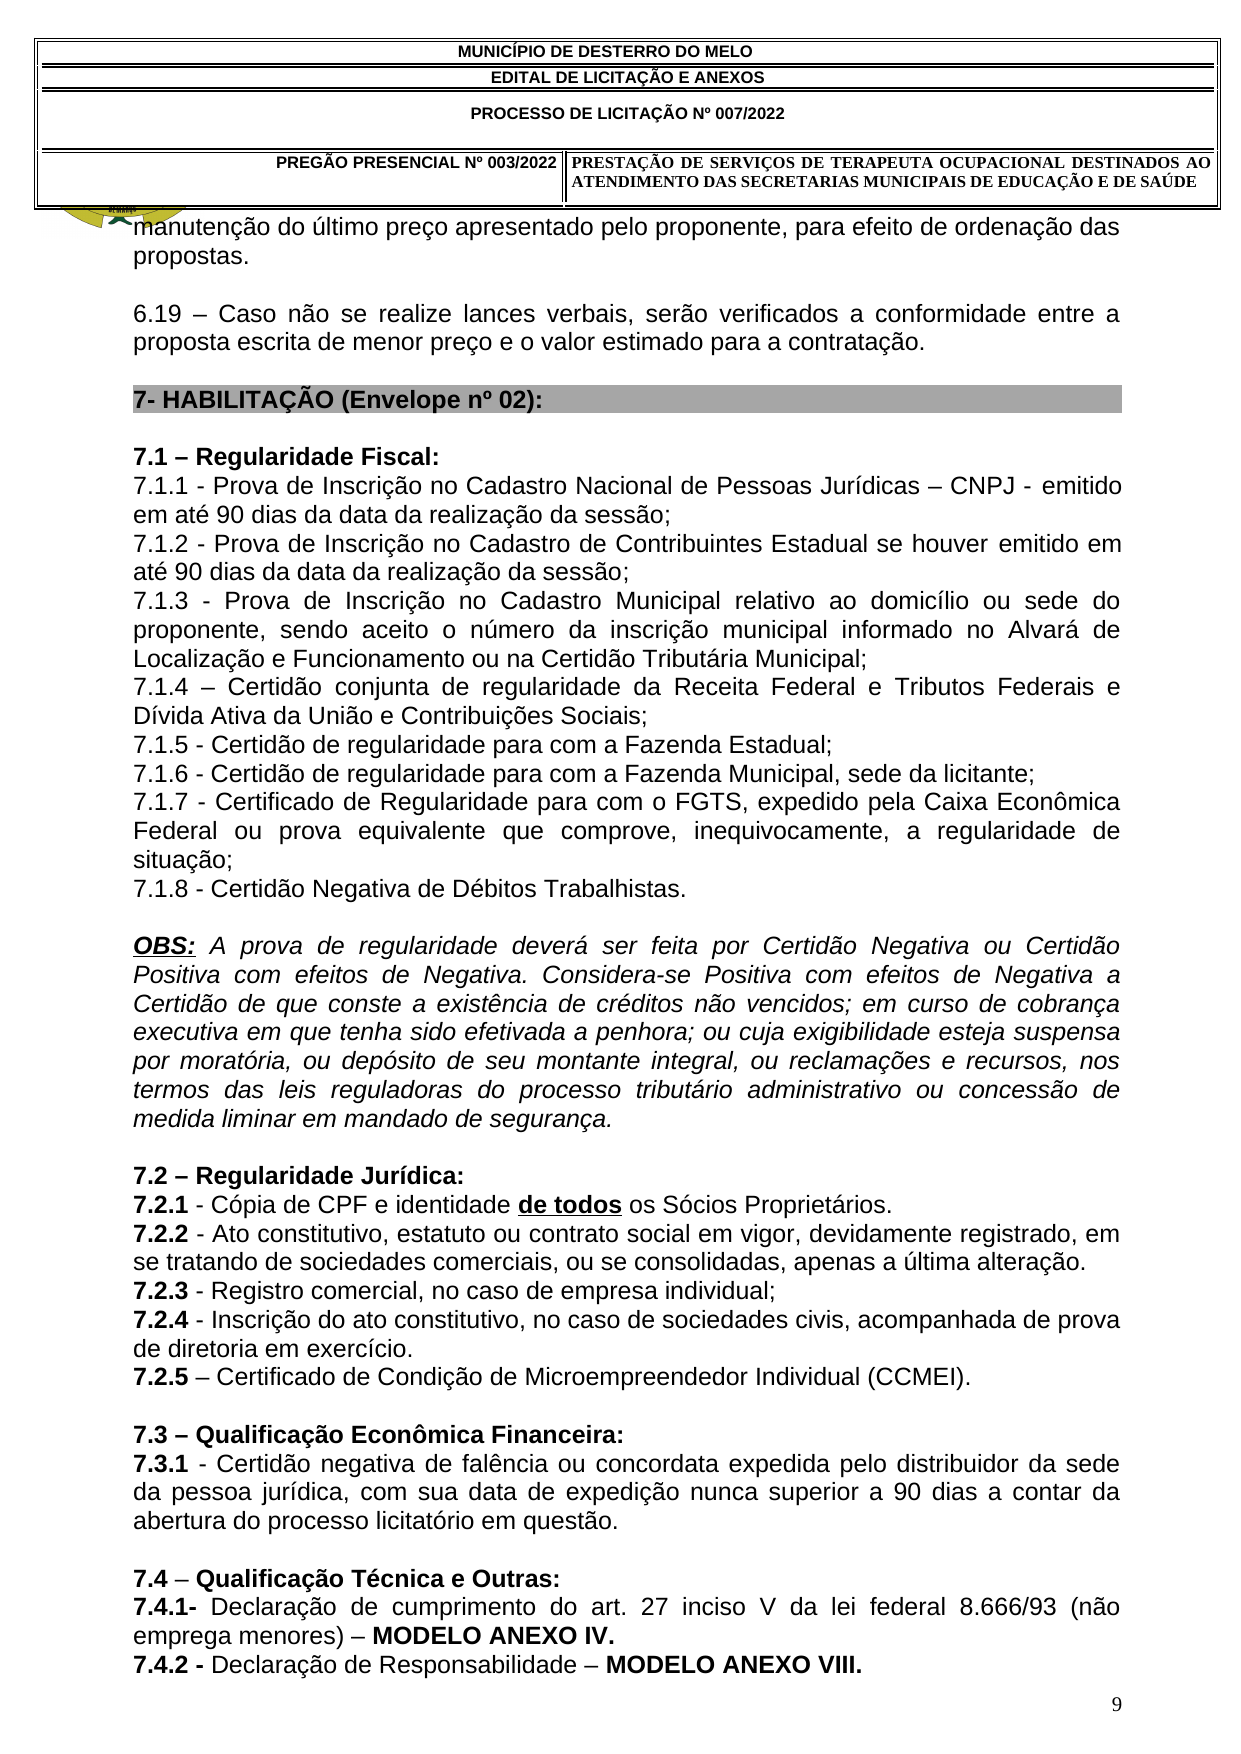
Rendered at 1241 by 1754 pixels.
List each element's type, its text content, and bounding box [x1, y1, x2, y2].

text 7.4.1- Declaração de cumprimento do art. 27 inciso V da lei federal 8.666/93 (não emprega menores) – MODELO ANEXO IV. [133, 1592, 1122, 1650]
text OBS: A prova de regularidade deverá ser feita por Certidão Negativa ou Certidão Positiva com efeitos de Negativa. Considera-se Positiva com efeitos de Negativa a Certidão de que conste a existência de créditos não vencidos; em curso de cobrança executiva em que tenha sido efetivada a penhora; ou cuja exigibilidade esteja suspensa por moratória, ou depósito de seu montante integral, ou reclamações e recursos, nos termos das leis reguladoras do processo tributário administrativo ou concessão de medida liminar em mandado de segurança. [133, 931, 1122, 1132]
text 7.2.5 – Certificado de Condição de Microempreendedor Individual (CCMEI). [133, 1362, 1122, 1391]
text 7.4.2 - Declaração de Responsabilidade – MODELO ANEXO VIII. [133, 1650, 1122, 1678]
text 7.1.4 – Certidão conjunta de regularidade da Receita Federal e Tributos Federais e Dívida Ativa da União e Contribuições Sociais; [133, 672, 1122, 730]
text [133, 212, 1122, 270]
text 7.3 – Qualificação Econômica Financeira: [133, 1420, 1122, 1448]
text 7.1.8 - Certidão Negativa de Débitos Trabalhistas. [133, 873, 1122, 902]
text 7.1.7 - Certificado de Regularidade para com o FGTS, expedido pela Caixa Econômica Federal ou prova equivalente que comprove, inequivocamente, a regularidade de situação; [133, 787, 1122, 873]
text 7.1.1 - Prova de Inscrição no Cadastro Nacional de Pessoas Jurídicas – CNPJ - emitido em até 90 dias da data da realização da sessão; [133, 471, 1122, 528]
text 7.2 – Regularidade Jurídica: [133, 1161, 1122, 1190]
text 6.19 – Caso não se realize lances verbais, serão verificados a conformidade entre a proposta escrita de menor preço e o valor estimado para a contratação. [133, 298, 1122, 356]
text 7.1.3 - Prova de Inscrição no Cadastro Municipal relativo ao domicílio ou sede do proponente, sendo aceito o número da inscrição municipal informado no Alvará de Localização e Funcionamento ou na Certidão Tributária Municipal; [133, 586, 1122, 672]
text 7.2.2 - Ato constitutivo, estatuto ou contrato social em vigor, devidamente registrado, em se tratando de sociedades comerciais, ou se consolidadas, apenas a última alteração. [133, 1218, 1122, 1276]
text 7.1 – Regularidade Fiscal: [133, 442, 1122, 471]
text 7.2.4 - Inscrição do ato constitutivo, no caso de sociedades civis, acompanhada de prova de diretoria em exercício. [133, 1305, 1122, 1362]
text 7.3.1 - Certidão negativa de falência ou concordata expedida pelo distribuidor da sede da pessoa jurídica, com sua data de expedição nunca superior a 90 dias a contar da abertura do processo licitatório em questão. [133, 1448, 1122, 1535]
text 7.1.2 - Prova de Inscrição no Cadastro de Contribuintes Estadual se houver emitido em até 90 dias da data da realização da sessão; [133, 528, 1122, 586]
text 7- HABILITAÇÃO (Envelope nº 02): [133, 385, 1122, 413]
text 7.2.1 - Cópia de CPF e identidade de todos os Sócios Proprietários. [133, 1190, 1122, 1218]
text 7.2.3 - Registro comercial, no caso de empresa individual; [133, 1276, 1122, 1305]
picture [41, 210, 205, 239]
text 7.1.6 - Certidão de regularidade para com a Fazenda Municipal, sede da licitante; [133, 758, 1122, 787]
text 7.1.5 - Certidão de regularidade para com a Fazenda Estadual; [133, 730, 1122, 758]
text 7.4 – Qualificação Técnica e Outras: [133, 1563, 1122, 1592]
